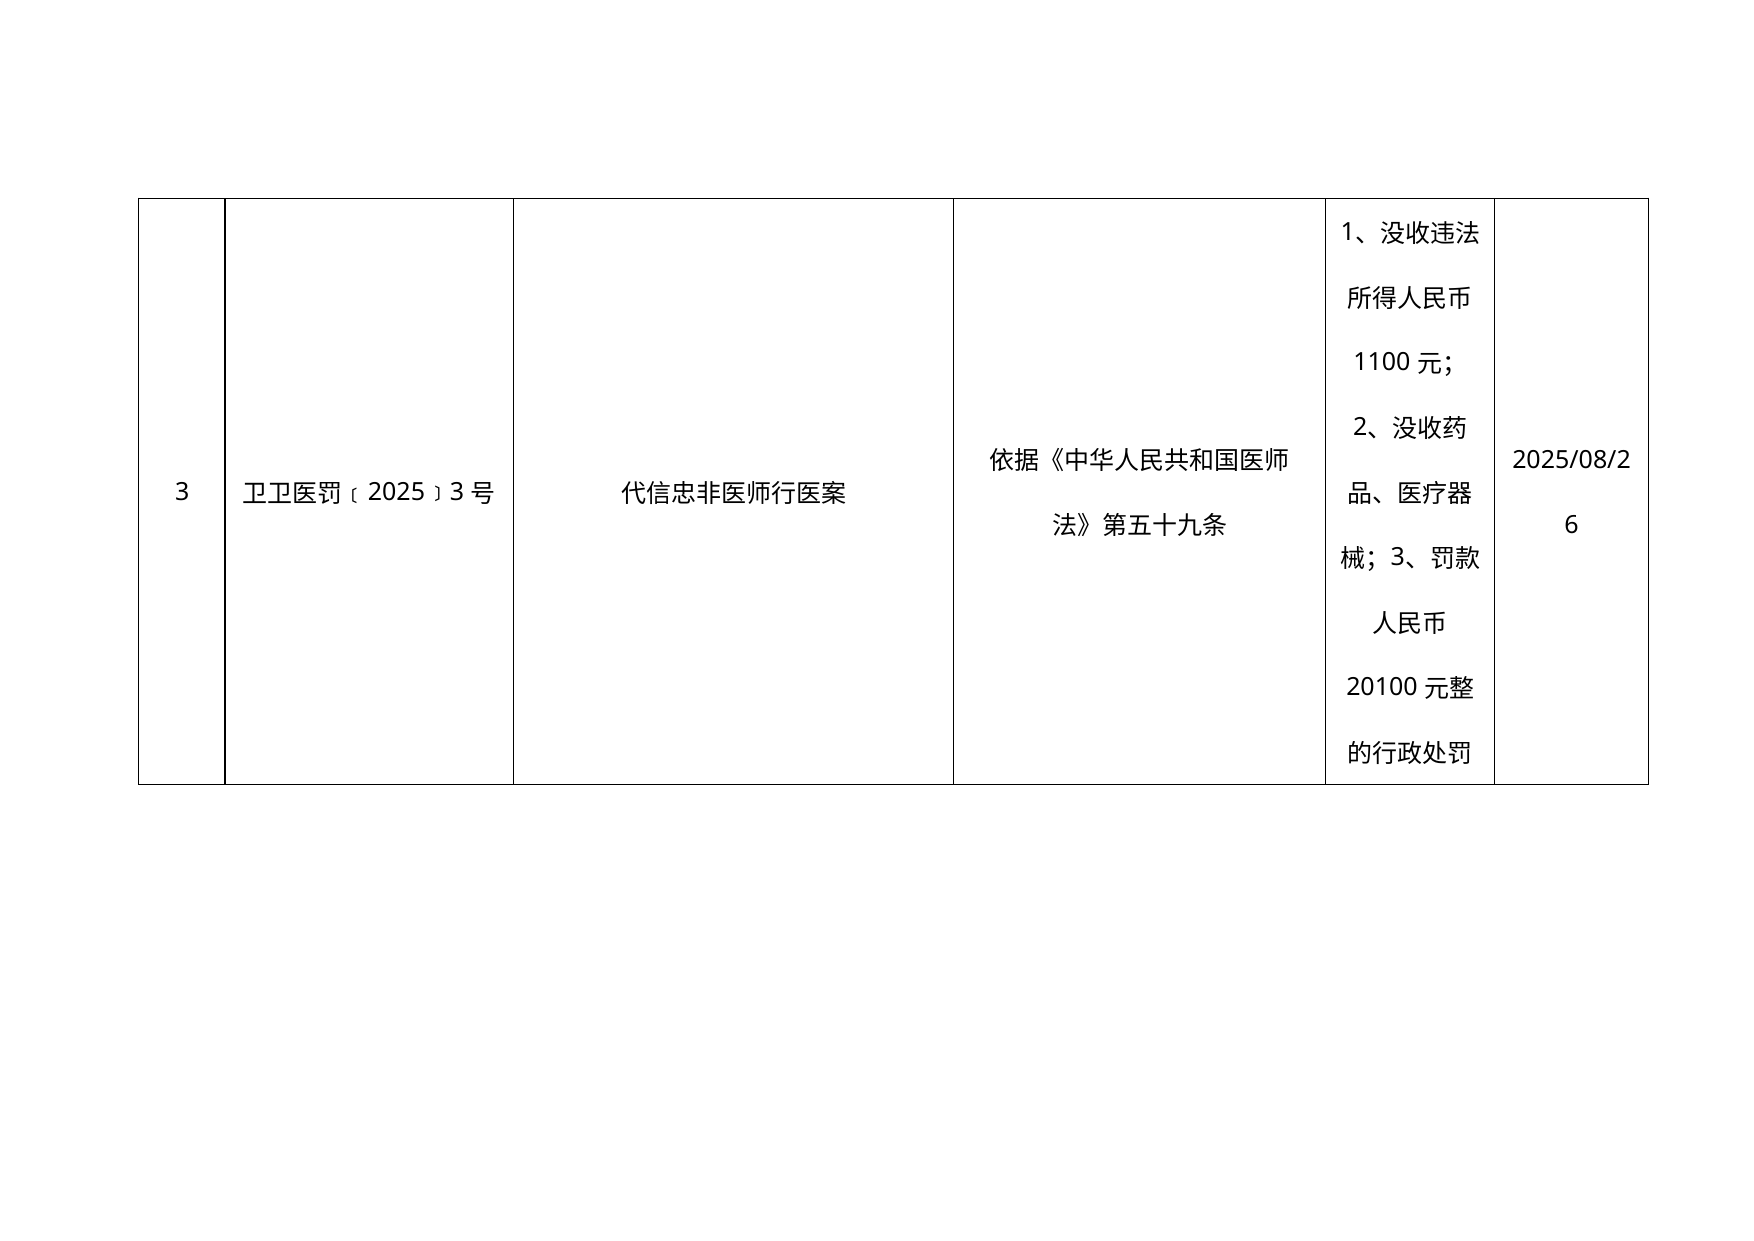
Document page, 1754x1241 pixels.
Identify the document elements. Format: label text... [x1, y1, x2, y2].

table_cell 代信忠非医师行医案 [514, 199, 953, 784]
table_cell 2025/08/26 [1495, 199, 1648, 784]
table_cell 3 [139, 199, 224, 784]
table_cell 卫卫医罚﹝2025﹞3 号 [226, 199, 513, 784]
table_cell 依据《中华人民共和国医师法》第五十九条 [954, 199, 1325, 784]
table_cell 1、没收违法所得人民币 1100 元；2、没收药品、医疗器械；3、罚款人民币 20100 元整的行政处罚 [1326, 199, 1494, 784]
